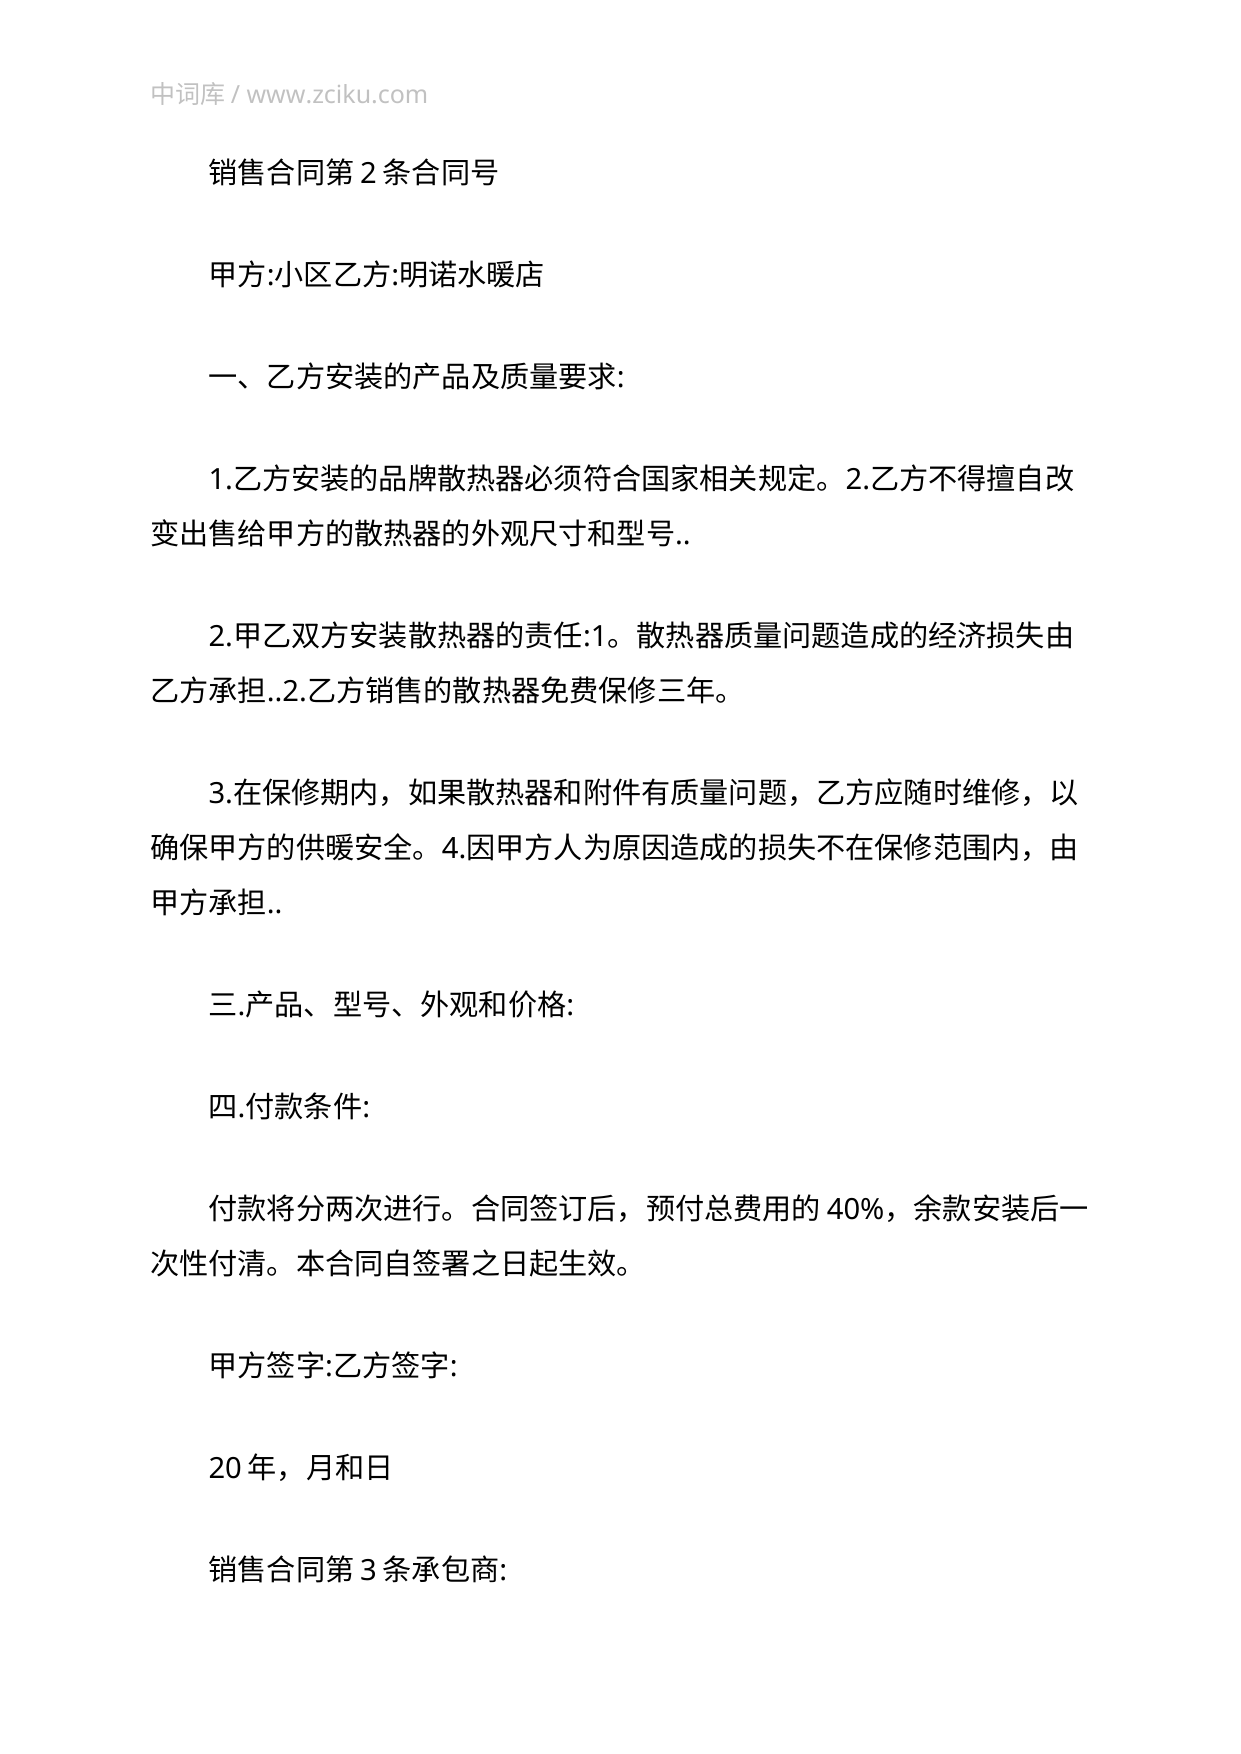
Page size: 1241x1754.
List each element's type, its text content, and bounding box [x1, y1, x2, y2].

text 付款将分两次进行。合同签订后，预付总费用的40%，余款安装后一次性付清。本合同自签署之日起生效。 [150, 1186, 1090, 1283]
text 2.甲乙双方安装散热器的责任:1。散热器质量问题造成的经济损失由乙方承担..2.乙方销售的散热器免费保修三年。 [150, 613, 1090, 710]
text 三.产品、型号、外观和价格: [150, 982, 1090, 1024]
text 一、乙方安装的产品及质量要求: [150, 354, 1090, 396]
text 3.在保修期内，如果散热器和附件有质量问题，乙方应随时维修，以确保甲方的供暖安全。4.因甲方人为原因造成的损失不在保修范围内，由甲方承担.. [150, 770, 1090, 922]
text 销售合同第3条承包商: [150, 1547, 1090, 1589]
text 20年，月和日 [150, 1444, 1090, 1487]
text 1.乙方安装的品牌散热器必须符合国家相关规定。2.乙方不得擅自改变出售给甲方的散热器的外观尺寸和型号.. [150, 456, 1090, 553]
text 甲方:小区乙方:明诺水暖店 [150, 252, 1090, 294]
text 甲方签字:乙方签字: [150, 1343, 1090, 1385]
text 销售合同第2条合同号 [150, 150, 1090, 192]
text 四.付款条件: [150, 1084, 1090, 1126]
